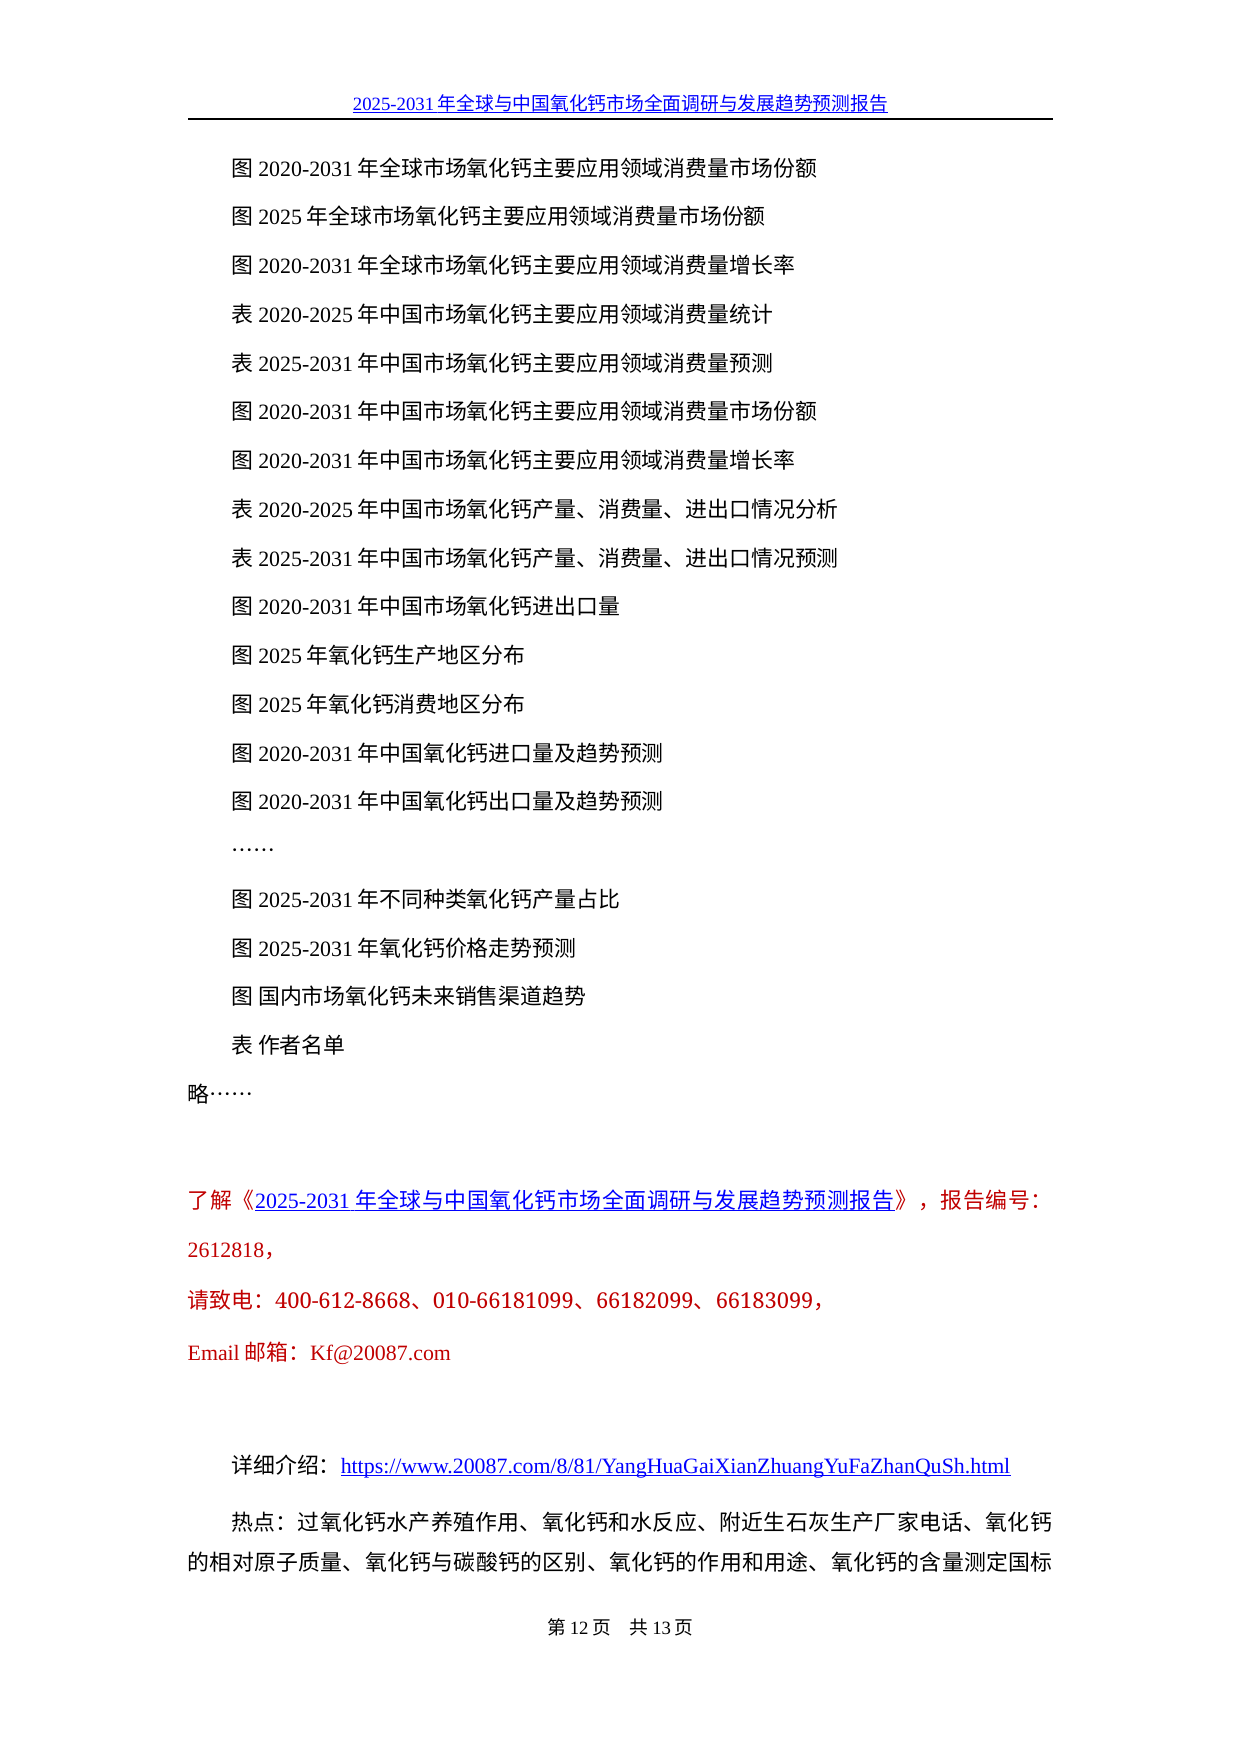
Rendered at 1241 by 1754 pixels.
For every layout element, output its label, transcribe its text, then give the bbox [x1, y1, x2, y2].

text 请致电：400-612-8668、010-66181099、66182099、66183099， [187, 1283, 1053, 1316]
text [187, 1504, 1053, 1577]
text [187, 150, 1053, 1109]
text 详细介绍：https://www.20087.com/8/81/YangHuaGaiXianZhuangYuFaZhanQuSh.html [187, 1448, 1053, 1480]
text 了解《2025-2031年全球与中国氧化钙市场全面调研与发展趋势预测报告》，报告编号：2612818， [187, 1183, 1053, 1264]
text Email邮箱：Kf@20087.com [187, 1335, 1053, 1367]
